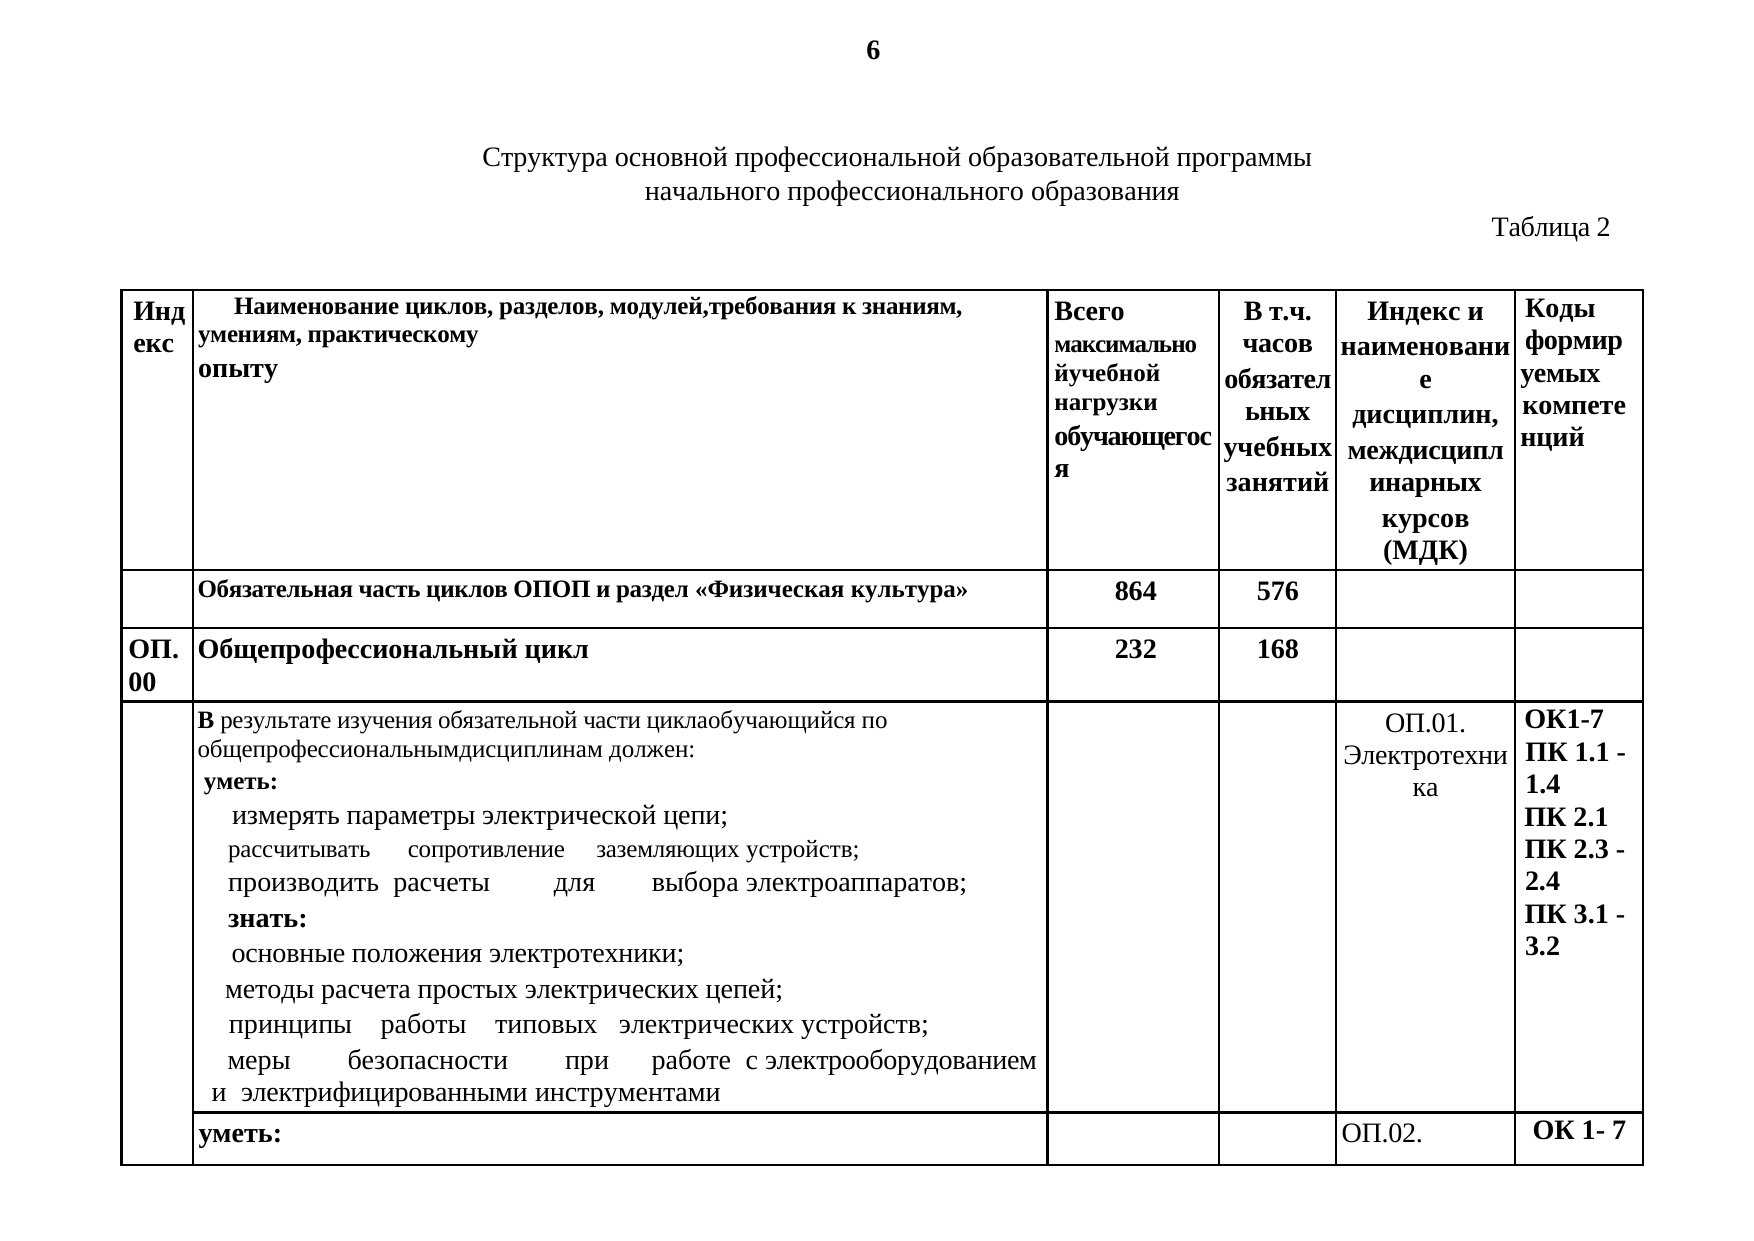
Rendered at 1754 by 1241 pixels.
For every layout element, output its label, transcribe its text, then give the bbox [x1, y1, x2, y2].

table_cell [1516, 629, 1642, 700]
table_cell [194, 1114, 1046, 1164]
table_cell [1049, 703, 1218, 1111]
text Структура основной профессиональной образовательной программы начального профессионального образования [482, 139, 1366, 207]
table_header Коды формируемых компетенций [1516, 291, 1642, 569]
table_cell [1337, 629, 1514, 700]
table_cell ОП.00 [123, 629, 192, 700]
table_cell ОК 1- 7 ПК 1.1 -1.4 [1516, 1114, 1642, 1164]
table_cell [1220, 1114, 1335, 1164]
table_cell 232 [1049, 629, 1218, 700]
table_cell 168 [1220, 629, 1335, 700]
table_cell ОК1-7 ПК 1.1 -1.4 ПК 2.1 ПК 2.3 - 2.4 ПК 3.1 - 3.2 [1516, 703, 1642, 1111]
table_cell [123, 571, 192, 627]
table_header Всего максимальнойучебной нагрузки обучающегося [1049, 291, 1218, 569]
table_cell [1220, 703, 1335, 1111]
table_cell Общепрофессиональный цикл [194, 629, 1046, 700]
table_cell [1337, 571, 1514, 627]
table_cell [1516, 571, 1642, 627]
table_cell 864 [1049, 571, 1218, 627]
text Таблица 2 [1491, 210, 1636, 242]
table_cell В результате изучения обязательной части циклаобучающийся по общепрофессиональнымдисциплинам должен: уметь: измерять параметры электрической цепи; рассчитывать сопротивление заземляющих устройств; производить расчеты для выбора электроаппаратов; знать: основные положения электротехники; методы расчета простых электрических цепей; принципы работы типовых электрических устройств; меры безопасности при работе с электрооборудованием и электрифицированными инструментами [194, 703, 1046, 1111]
table_cell Обязательная часть циклов ОПОП и раздел «Физическая культура» [194, 571, 1046, 627]
table_cell [123, 703, 192, 1164]
table_cell [1049, 1114, 1218, 1164]
table_header Наименование циклов, разделов, модулей,требования к знаниям, умениям, практическому опыту [194, 291, 1046, 569]
table_cell ОП.02. Охрана труда [1337, 1114, 1514, 1164]
table_cell ОП.01. Электротехника [1337, 703, 1514, 1111]
table_header В т.ч. часов обязательных учебных занятий [1220, 291, 1335, 569]
table_cell 576 [1220, 571, 1335, 627]
text 6 [118, 33, 1628, 65]
table_header Индекс и наименование дисциплин, междисциплинарных курсов (МДК) [1337, 291, 1514, 569]
table_header Индекс [123, 291, 192, 569]
